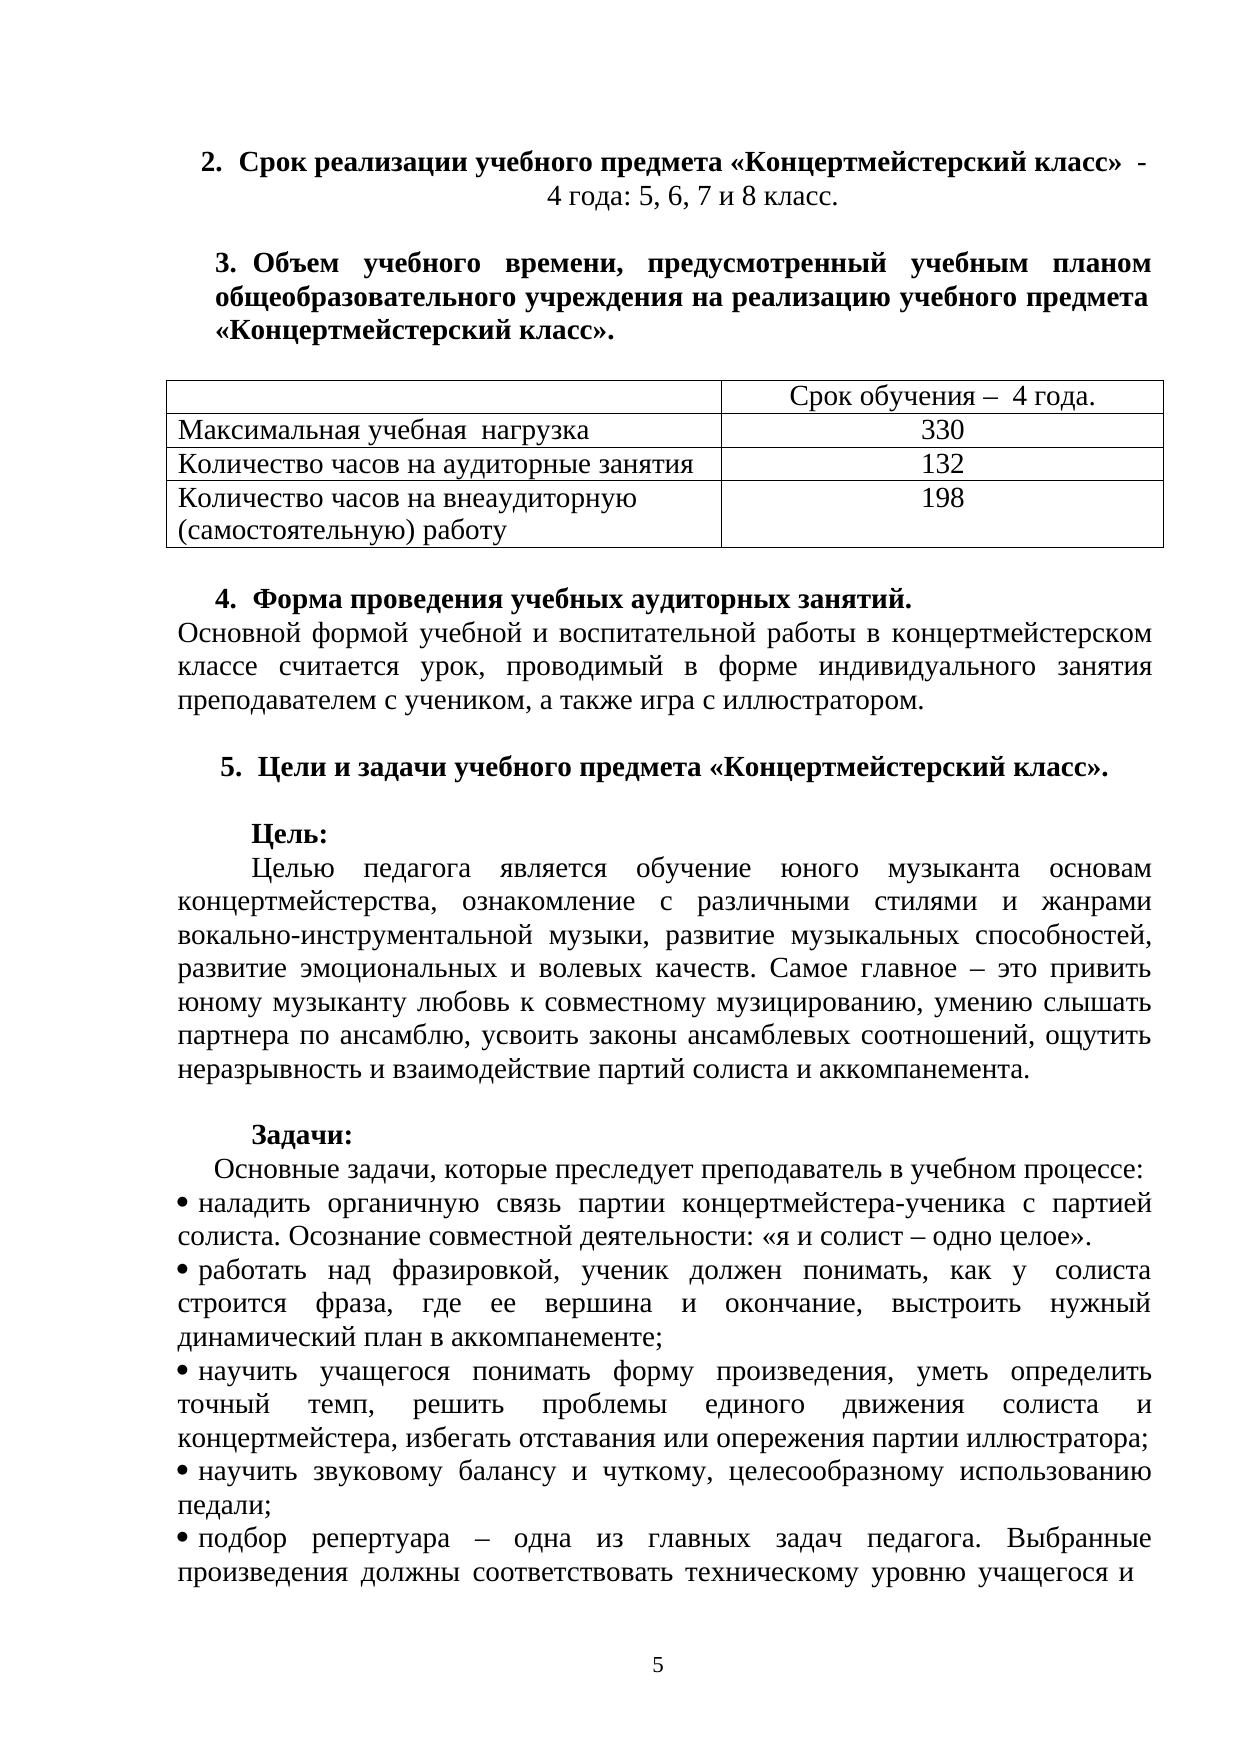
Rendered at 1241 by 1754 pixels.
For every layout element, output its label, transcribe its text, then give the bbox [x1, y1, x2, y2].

text Целью педагога является обучение юного музыканта основам концертмейстерства, ознакомление с различными стилями и жанрами вокально-инструментальной музыки, развитие музыкальных способностей, развитие эмоциональных и волевых качеств. Самое главное – это привить юному музыканту любовь к совместному музицированию, умению слышать партнера по ансамблю, усвоить законы ансамблевых соотношений, ощутить неразрывность и взаимодействие партий солиста и аккомпанемента. [177, 850, 1152, 1084]
text «Концертмейстерский класс». [215, 312, 1182, 346]
table_header Срок обучения – 4 года. [722, 381, 1163, 413]
table_cell Количество часов на внеаудиторную (самостоятельную) работу [167, 481, 721, 547]
list Срок реализации учебного предмета «Концертмейстерский класс» - [201, 144, 1182, 178]
list подбор репертуара – одна из главных задач педагога. Выбранные произведения должны соответствовать техническому уровню учащегося и [177, 1521, 1152, 1588]
table_cell Максимальная учебная нагрузка [167, 414, 721, 447]
text 4 года: 5, 6, 7 и 8 класс. [547, 178, 1182, 211]
list научить звуковому балансу и чуткому, целесообразному использованию педали; [177, 1453, 1152, 1521]
text Задачи: [251, 1118, 1182, 1151]
list работать над фразировкой, ученик должен понимать, как у солиста строится фраза, где ее вершина и окончание, выстроить нужный динамический план в аккомпанементе; [177, 1252, 1152, 1353]
table_cell Количество часов на аудиторные занятия [167, 448, 721, 480]
list Цели и задачи учебного предмета «Концертмейстерский класс». [220, 749, 1182, 783]
list научить учащегося понимать форму произведения, уметь определить точный темп, решить проблемы единого движения солиста и концертмейстера, избегать отставания или опережения партии иллюстратора; [177, 1353, 1152, 1453]
list Форма проведения учебных аудиторных занятий. [215, 582, 1182, 615]
text Основные задачи, которые преследует преподаватель в учебном процессе: [213, 1151, 1182, 1185]
table_cell 198 [722, 481, 1163, 547]
table_cell 132 [722, 448, 1163, 480]
table_cell 330 [722, 414, 1163, 447]
list Объем учебного времени, предусмотренный учебным планом общеобразовательного учреждения на реализацию учебного предмета [215, 245, 1152, 312]
list наладить органичную связь партии концертмейстера-ученика с партией солиста. Осознание совместной деятельности: «я и солист – одно целое». [177, 1185, 1152, 1252]
table_header [167, 381, 721, 413]
text Основной формой учебной и воспитательной работы в концертмейстерском классе считается урок, проводимый в форме индивидуального занятия преподавателем с учеником, а также игра с иллюстратором. [177, 615, 1152, 715]
text Цель: [251, 816, 1182, 850]
